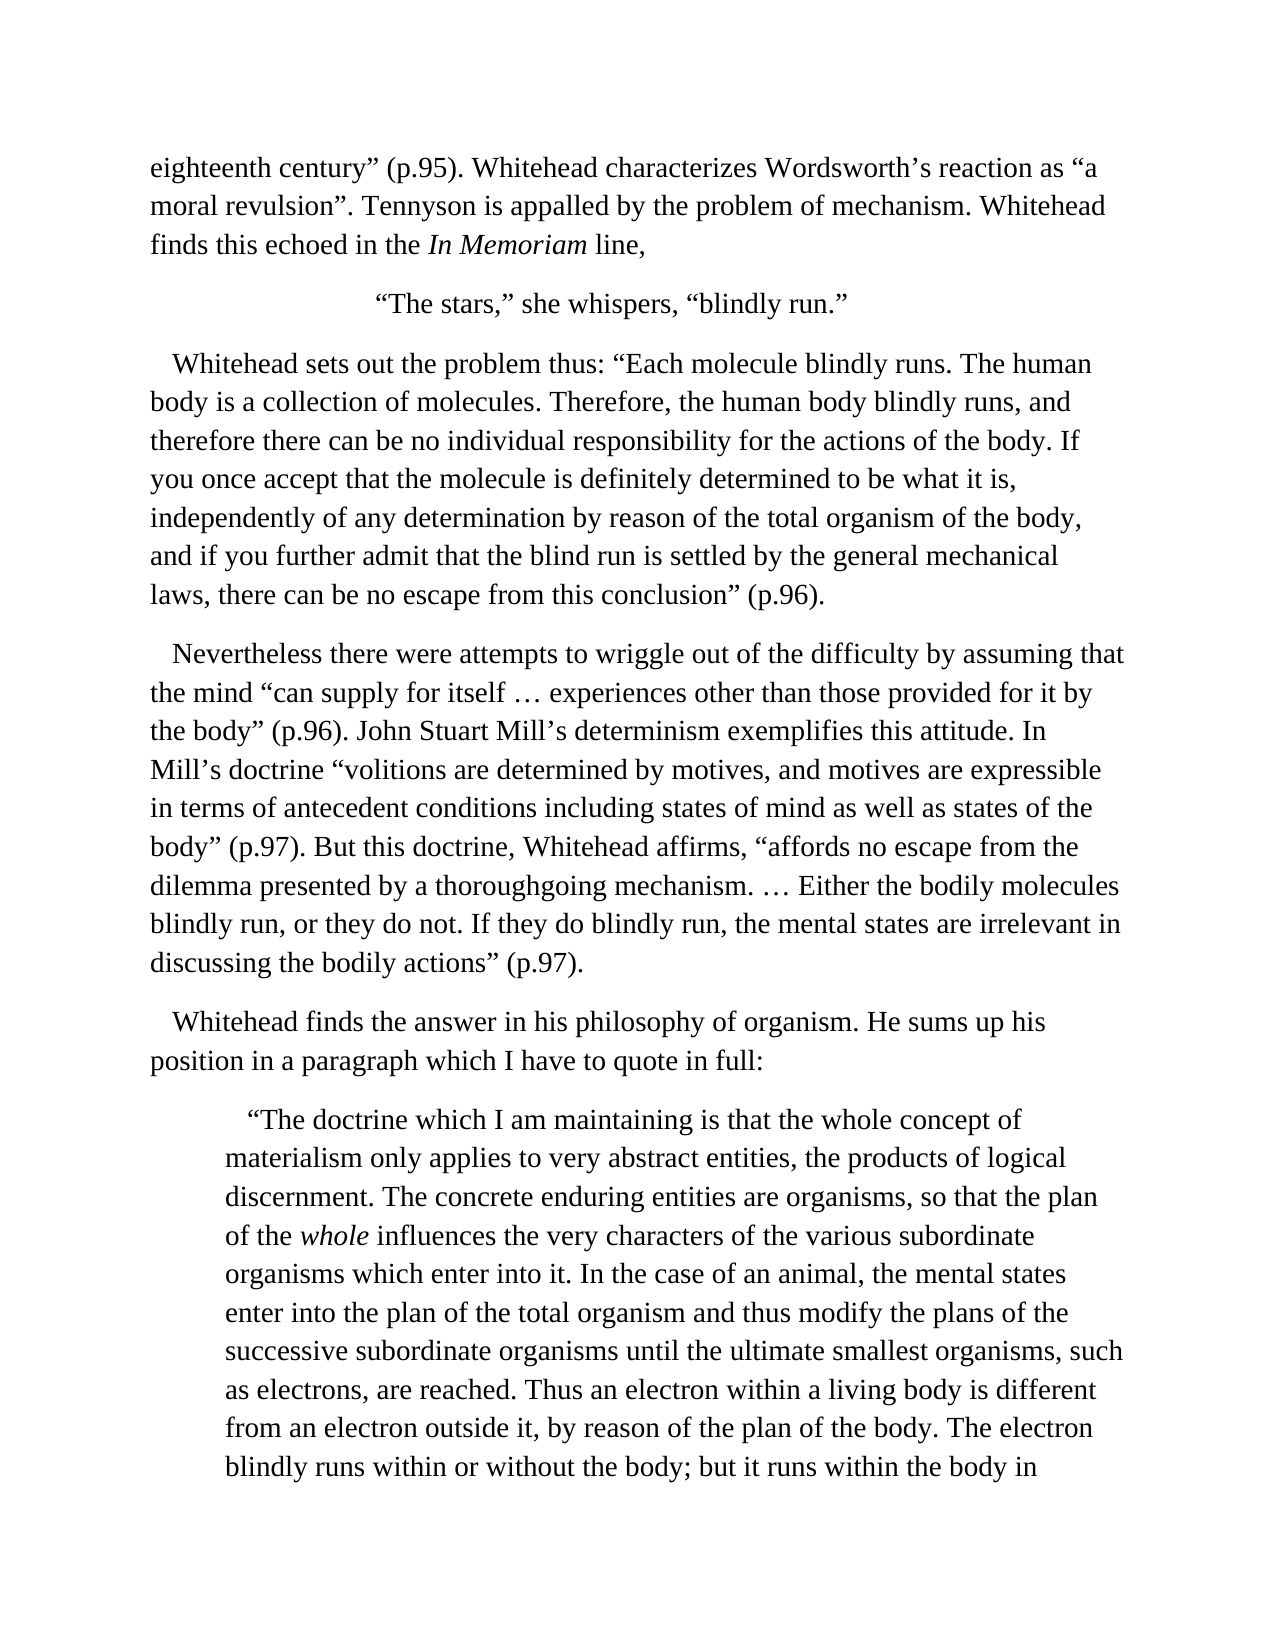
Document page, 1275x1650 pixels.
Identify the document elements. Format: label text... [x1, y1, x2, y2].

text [150, 150, 1125, 261]
text Nevertheless there were attempts to wriggle out of the difficulty by assuming that the mind “can supply for itself … experiences other than those provided for it by the body” (p.96). John Stuart Mill’s determinism exemplifies this attitude. In Mill’s doctrine “volitions are determined by motives, and motives are expressible in terms of antecedent conditions including states of mind as well as states of the body” (p.97). But this doctrine, Whitehead affirms, “affords no escape from the dilemma presented by a thoroughgoing mechanism. … Either the bodily molecules blindly run, or they do not. If they do blindly run, the mental states are irrelevant in discussing the bodily actions” (p.97). [150, 636, 1125, 978]
text Whitehead sets out the problem thus: “Each molecule blindly runs. The human body is a collection of molecules. Therefore, the human body blindly runs, and therefore there can be no individual responsibility for the actions of the body. If you once accept that the molecule is definitely determined to be what it is, independently of any determination by reason of the total organism of the body, and if you further admit that the blind run is settled by the general mechanical laws, there can be no escape from this conclusion” (p.96). [150, 346, 1125, 611]
text Whitehead finds the answer in his philosophy of organism. He sums up his position in a paragraph which I have to quote in full: [150, 1004, 1125, 1076]
text “The stars,” she whispers, “blindly run.” [150, 286, 1125, 320]
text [225, 1102, 1125, 1482]
